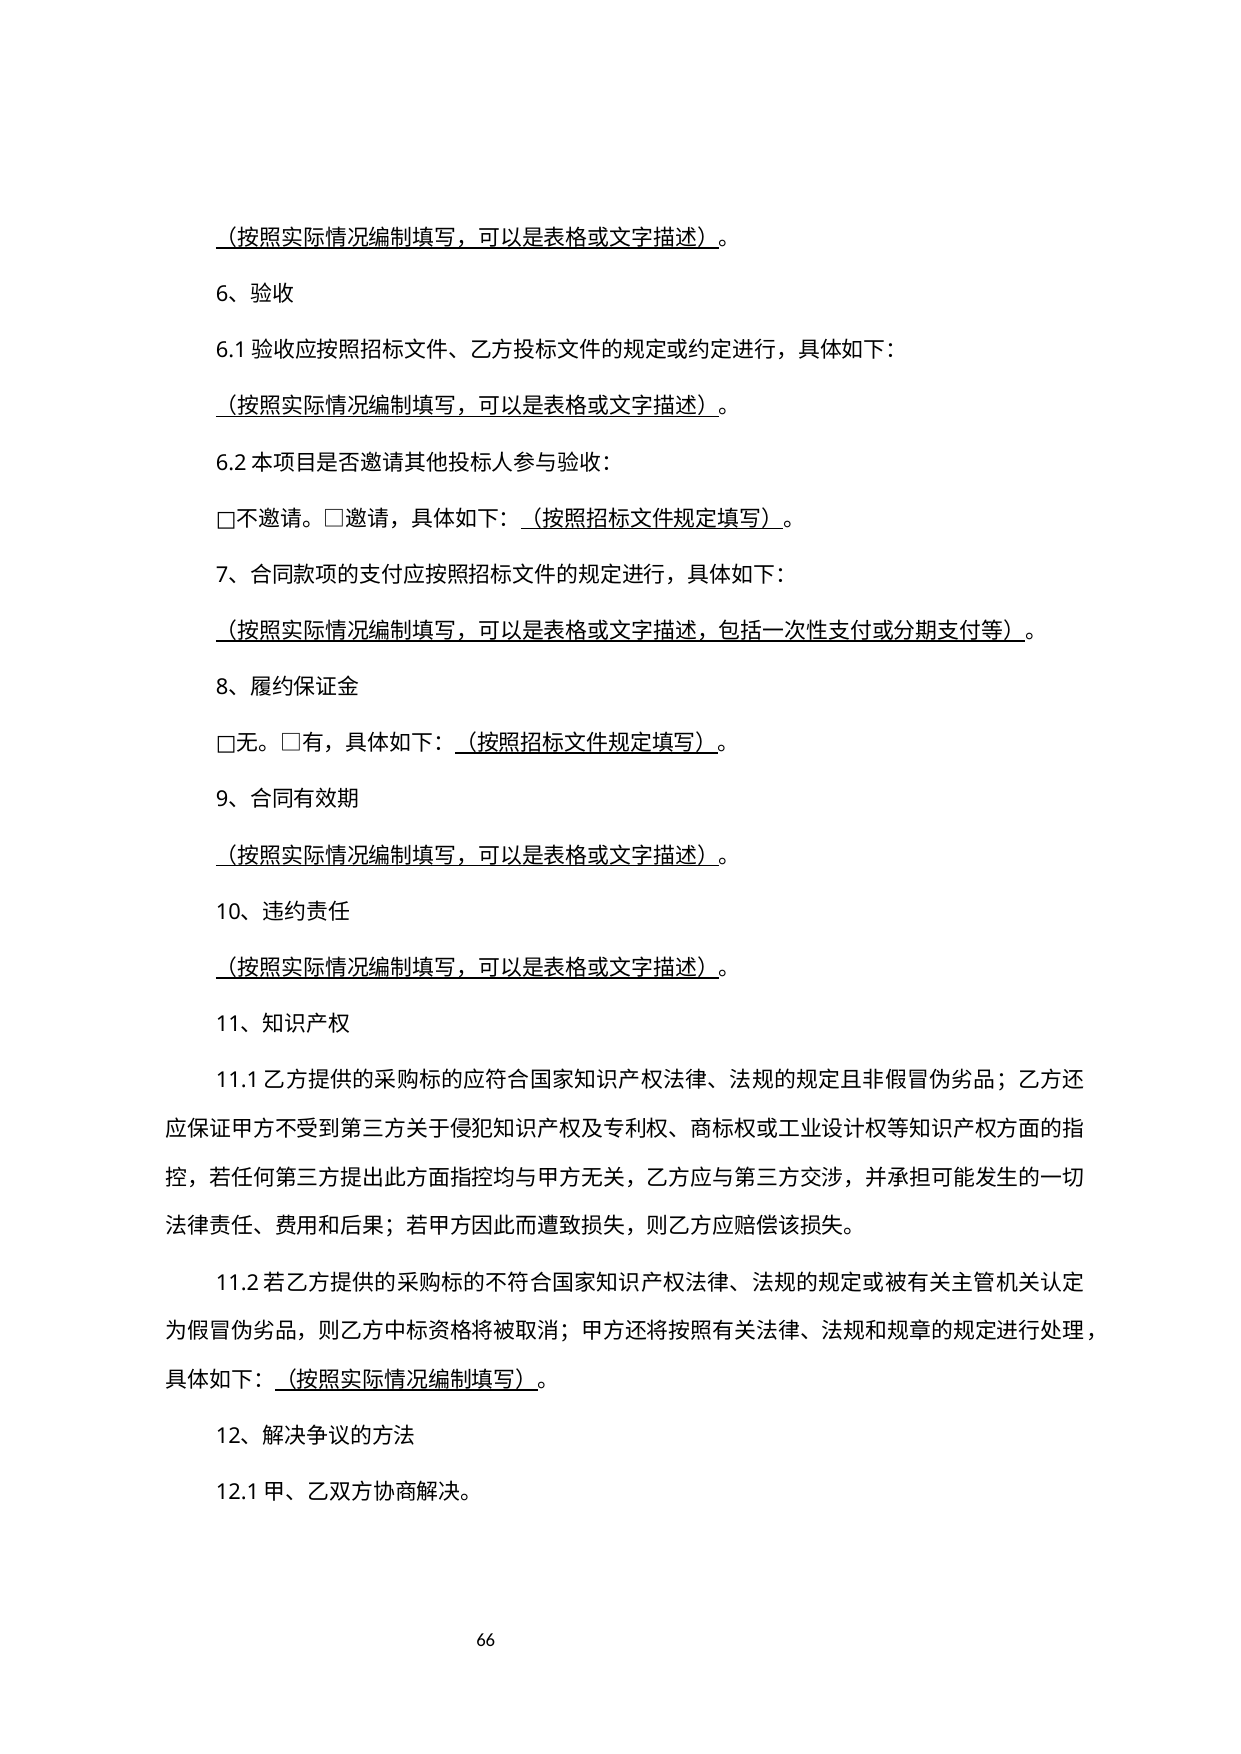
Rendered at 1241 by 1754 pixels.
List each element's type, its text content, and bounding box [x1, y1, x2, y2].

text □无。□有，具体如下：（按照招标文件规定填写）。 [165, 725, 1087, 757]
text 12、解决争议的方法 [165, 1418, 1087, 1450]
text 6、验收 [165, 276, 1087, 308]
text （按照实际情况编制填写，可以是表格或文字描述）。 [165, 949, 1087, 982]
text 11.2若乙方提供的采购标的不符合国家知识产权法律、法规的规定或被有关主管机关认定为假冒伪劣品，则乙方中标资格将被取消；甲方还将按照有关法律、法规和规章的规定进行处理，具体如下：（按照实际情况编制填写）。 [165, 1264, 1087, 1394]
text 8、履约保证金 [165, 669, 1087, 701]
text （按照实际情况编制填写，可以是表格或文字描述）。 [165, 837, 1087, 870]
text 6.1验收应按照招标文件、乙方投标文件的规定或约定进行，具体如下： [165, 332, 1087, 364]
text 10、违约责任 [165, 893, 1087, 926]
text （按照实际情况编制填写，可以是表格或文字描述，包括一次性支付或分期支付等）。 [165, 613, 1087, 645]
text □不邀请。□邀请，具体如下：（按照招标文件规定填写）。 [165, 500, 1087, 533]
text 11.1乙方提供的采购标的应符合国家知识产权法律、法规的规定且非假冒伪劣品；乙方还应保证甲方不受到第三方关于侵犯知识产权及专利权、商标权或工业设计权等知识产权方面的指控，若任何第三方提出此方面指控均与甲方无关，乙方应与第三方交涉，并承担可能发生的一切法律责任、费用和后果；若甲方因此而遭致损失，则乙方应赔偿该损失。 [165, 1062, 1087, 1241]
text 12.1甲、乙双方协商解决。 [165, 1474, 1087, 1506]
text （按照实际情况编制填写，可以是表格或文字描述）。 [165, 388, 1087, 421]
text 11、知识产权 [165, 1006, 1087, 1038]
text 7、合同款项的支付应按照招标文件的规定进行，具体如下： [165, 556, 1087, 589]
text 6.2本项目是否邀请其他投标人参与验收： [165, 444, 1087, 477]
text （按照实际情况编制填写，可以是表格或文字描述）。 [165, 219, 1087, 252]
text 9、合同有效期 [165, 781, 1087, 813]
